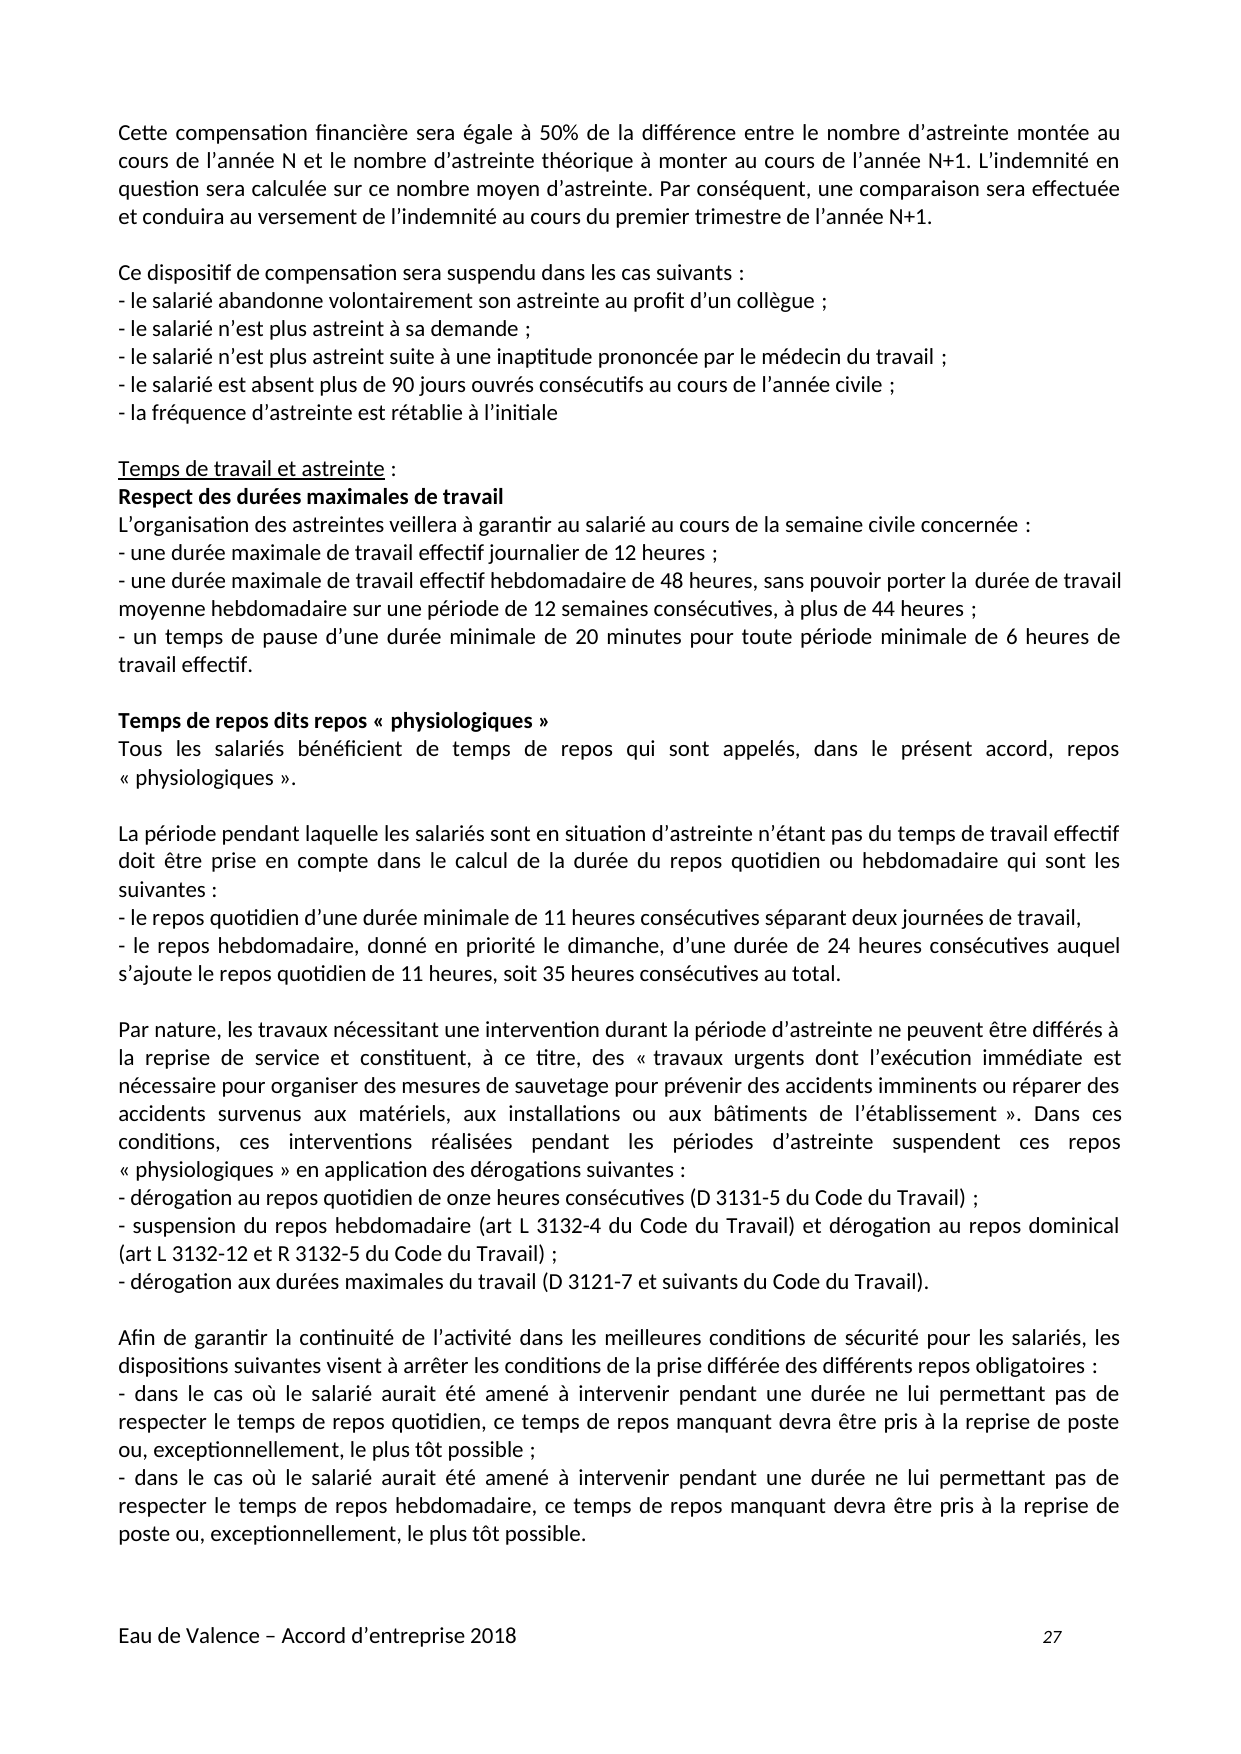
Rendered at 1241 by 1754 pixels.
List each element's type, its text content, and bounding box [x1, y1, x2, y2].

text Temps de repos dits repos « physiologiques » [118, 707, 1122, 734]
text - dérogation au repos quotidien de onze heures consécutives (D 3131-5 du Code du Travail) ; [118, 1183, 1122, 1211]
text Par nature, les travaux nécessitant une intervention durant la période d’astreinte ne peuvent être différés à la reprise de service et constituent, à ce titre, des « travaux urgents dont l’exécution immédiate est nécessaire pour organiser des mesures de sauvetage pour prévenir des accidents imminents ou réparer des accidents survenus aux matériels, aux installations ou aux bâtiments de l’établissement ». Dans ces conditions, ces interventions réalisées pendant les périodes d’astreinte suspendent ces repos « physiologiques » en application des dérogations suivantes : [118, 1015, 1122, 1183]
text - un temps de pause d’une durée minimale de 20 minutes pour toute période minimale de 6 heures de travail effectif. [118, 622, 1122, 678]
text - le salarié est absent plus de 90 jours ouvrés consécutifs au cours de l’année civile ; [118, 370, 1122, 398]
text - dérogation aux durées maximales du travail (D 3121-7 et suivants du Code du Travail). [118, 1267, 1122, 1295]
text - dans le cas où le salarié aurait été amené à intervenir pendant une durée ne lui permettant pas de respecter le temps de repos quotidien, ce temps de repos manquant devra être pris à la reprise de poste ou, exceptionnellement, le plus tôt possible ; [118, 1379, 1122, 1463]
text Tous les salariés bénéficient de temps de repos qui sont appelés, dans le présent accord, repos « physiologiques ». [118, 734, 1122, 791]
text Afin de garantir la continuité de l’activité dans les meilleures conditions de sécurité pour les salariés, les dispositions suivantes visent à arrêter les conditions de la prise différée des différents repos obligatoires : [118, 1323, 1122, 1379]
text - le repos hebdomadaire, donné en priorité le dimanche, d’une durée de 24 heures consécutives auquel s’ajoute le repos quotidien de 11 heures, soit 35 heures consécutives au total. [118, 931, 1122, 987]
text L’organisation des astreintes veillera à garantir au salarié au cours de la semaine civile concernée : [118, 510, 1122, 538]
text - suspension du repos hebdomadaire (art L 3132-4 du Code du Travail) et dérogation au repos dominical (art L 3132-12 et R 3132-5 du Code du Travail) ; [118, 1211, 1122, 1267]
text Ce dispositif de compensation sera suspendu dans les cas suivants : [118, 258, 1122, 286]
text - le salarié n’est plus astreint suite à une inaptitude prononcée par le médecin du travail ; [118, 342, 1122, 370]
text - le salarié n’est plus astreint à sa demande ; [118, 314, 1122, 342]
text Temps de travail et astreinte : [118, 454, 1122, 482]
text - le salarié abandonne volontairement son astreinte au profit d’un collègue ; [118, 286, 1122, 314]
text - dans le cas où le salarié aurait été amené à intervenir pendant une durée ne lui permettant pas de respecter le temps de repos hebdomadaire, ce temps de repos manquant devra être pris à la reprise de poste ou, exceptionnellement, le plus tôt possible. [118, 1463, 1122, 1547]
text Respect des durées maximales de travail [118, 482, 1122, 510]
text - la fréquence d’astreinte est rétablie à l’initiale [118, 398, 1122, 426]
text - une durée maximale de travail effectif journalier de 12 heures ; [118, 538, 1122, 566]
text La période pendant laquelle les salariés sont en situation d’astreinte n’étant pas du temps de travail effectif doit être prise en compte dans le calcul de la durée du repos quotidien ou hebdomadaire qui sont les suivantes : [118, 819, 1122, 903]
list - une durée maximale de travail effectif hebdomadaire de 48 heures, sans pouvoir porter la durée de travail moyenne hebdomadaire sur une période de 12 semaines consécutives, à plus de 44 heures ; [118, 566, 1122, 622]
text - le repos quotidien d’une durée minimale de 11 heures consécutives séparant deux journées de travail, [118, 903, 1122, 931]
text Cette compensation financière sera égale à 50% de la différence entre le nombre d’astreinte montée au cours de l’année N et le nombre d’astreinte théorique à monter au cours de l’année N+1. L’indemnité en question sera calculée sur ce nombre moyen d’astreinte. Par conséquent, une comparaison sera effectuée et conduira au versement de l’indemnité au cours du premier trimestre de l’année N+1. [118, 118, 1122, 230]
